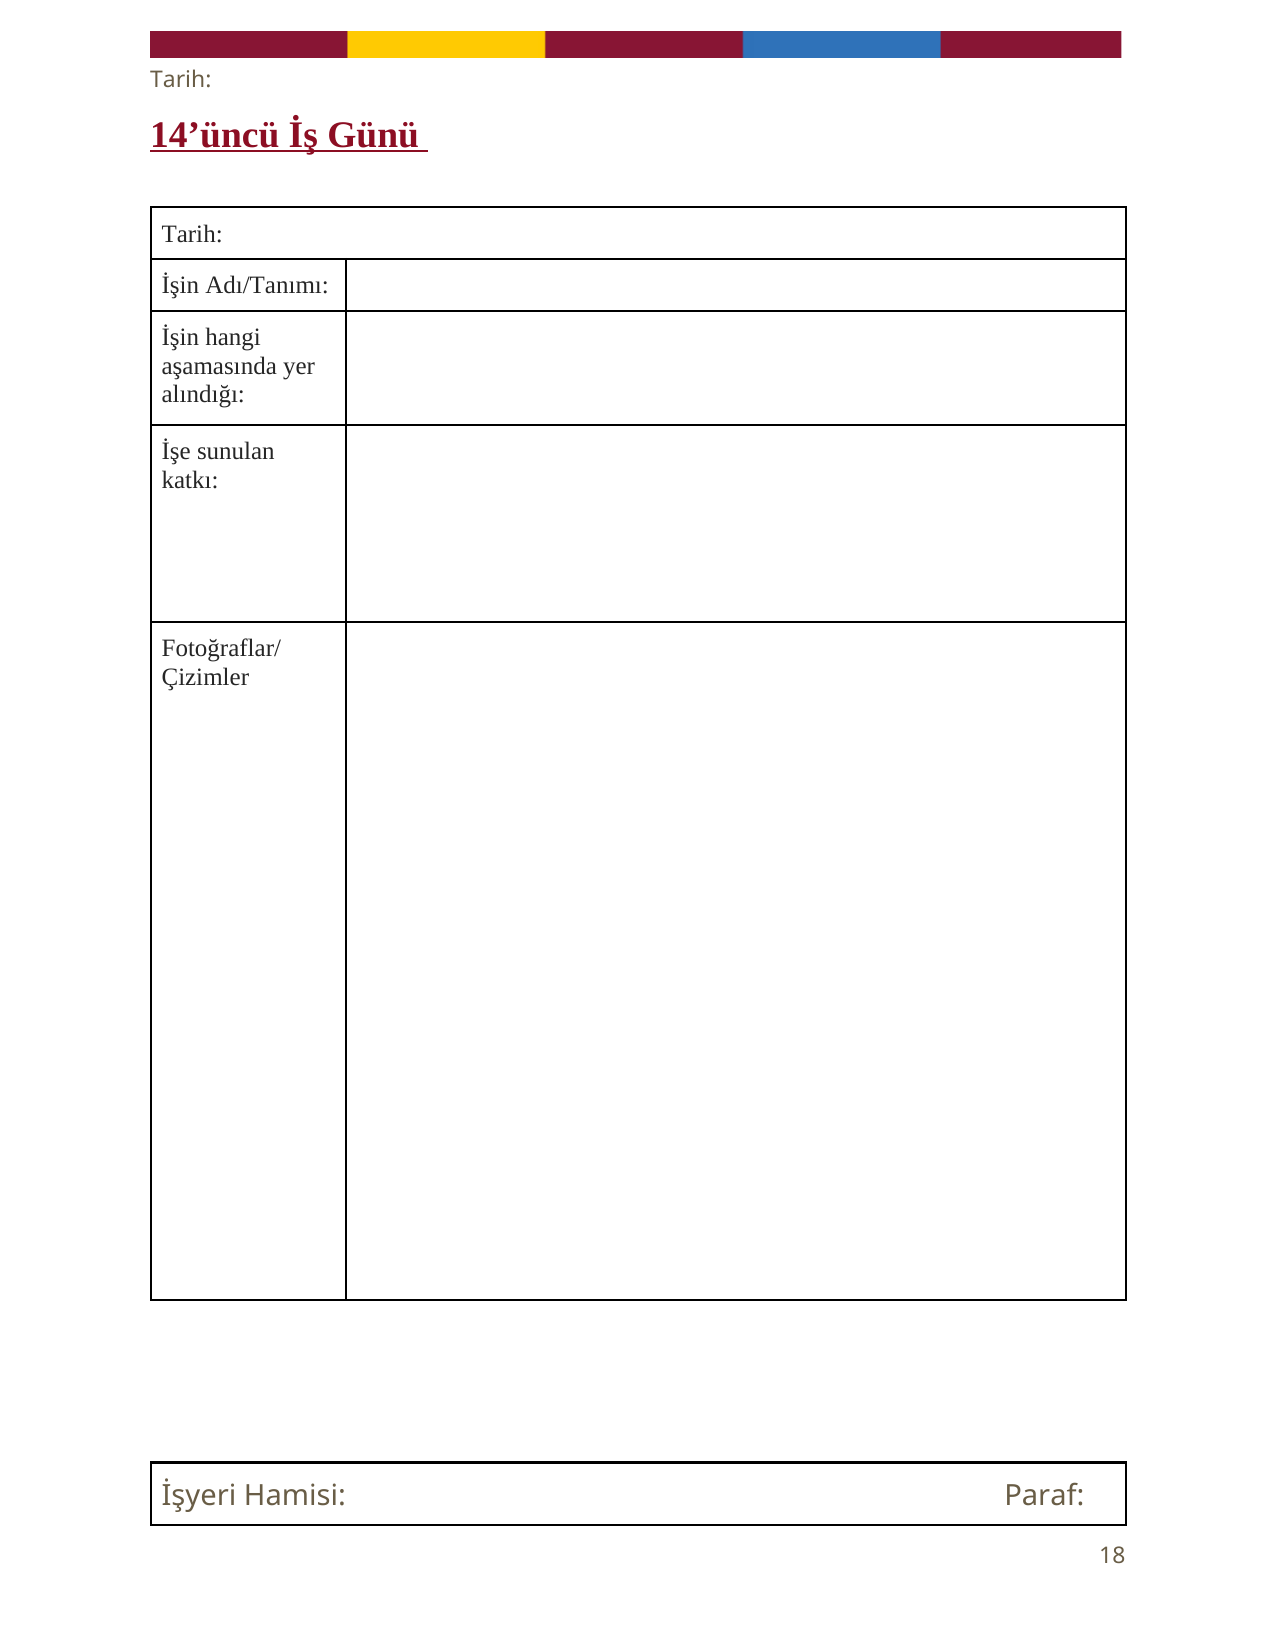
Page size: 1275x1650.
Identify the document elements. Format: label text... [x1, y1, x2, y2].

table_cell [347, 312, 1125, 424]
table_cell İşe sunulan katkı: [152, 426, 345, 621]
table_cell [347, 260, 1125, 309]
subtitle 14’üncü İş Günü [150, 112, 1125, 156]
table_cell İşin Adı/Tanımı: [152, 260, 345, 309]
picture [150, 31, 1122, 58]
table_cell İşin hangi aşamasında yer alındığı: [152, 312, 345, 424]
table_cell Fotoğraflar/ Çizimler [152, 623, 345, 1299]
table_cell [347, 426, 1125, 621]
table_cell [347, 623, 1125, 1299]
table_header Tarih: [152, 208, 1125, 258]
